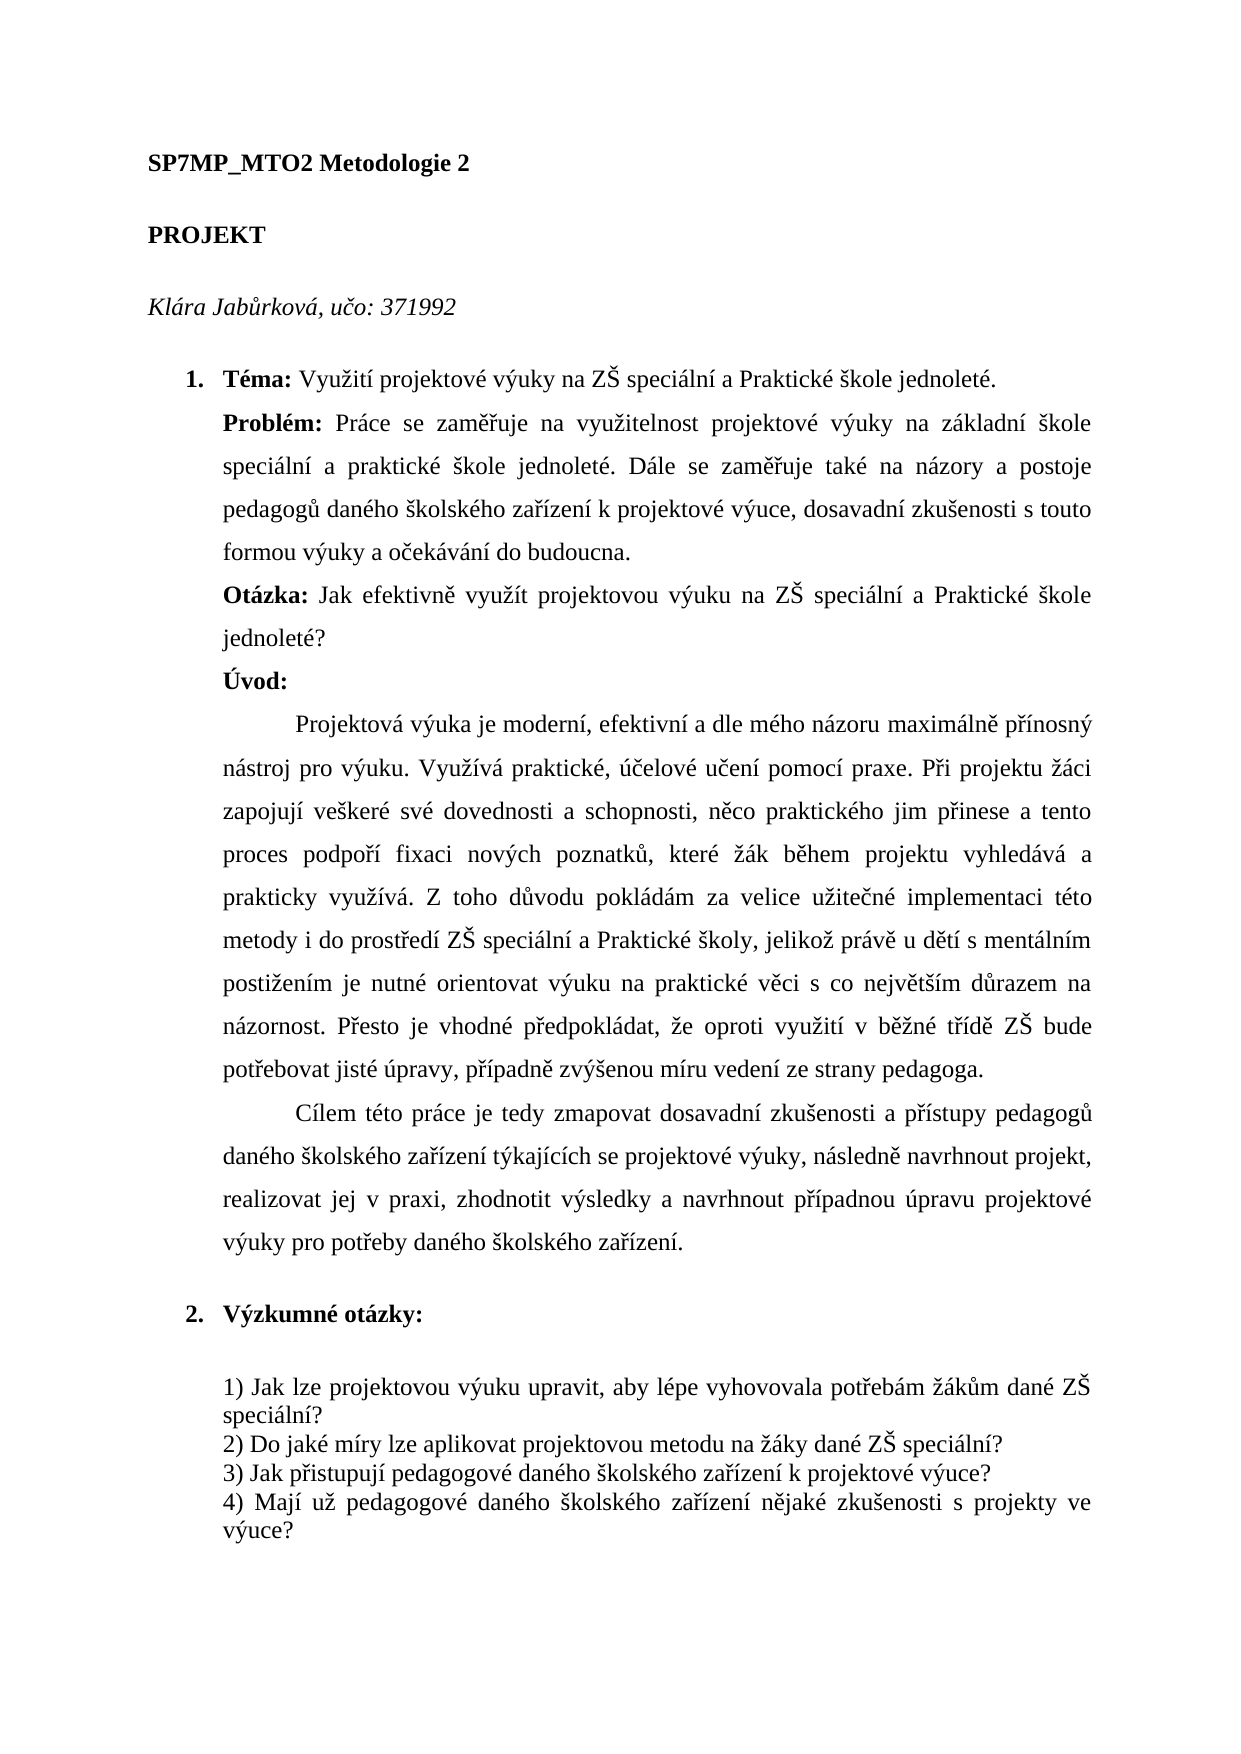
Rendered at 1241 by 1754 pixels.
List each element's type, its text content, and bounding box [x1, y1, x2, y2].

list 2) Do jaké míry lze aplikovat projektovou metodu na žáky dané ZŠ speciální? [223, 1429, 1093, 1458]
text PROJEKT [148, 220, 1093, 249]
list Téma: Využití projektové výuky na ZŠ speciální a Praktické škole jednoleté. [185, 364, 1093, 393]
list 3) Jak přistupují pedagogové daného školského zařízení k projektové výuce? [223, 1458, 1093, 1487]
list Otázka: Jak efektivně využít projektovou výuku na ZŠ speciální a Praktické škole jednoleté? [223, 580, 1093, 652]
text Klára Jabůrková, učo: 371992 [148, 292, 1093, 321]
text SP7MP_MTO2 Metodologie 2 [148, 148, 1093, 176]
list Cílem této práce je tedy zmapovat dosavadní zkušenosti a přístupy pedagogů daného školského zařízení týkajících se projektové výuky, následně navrhnout projekt, realizovat jej v praxi, zhodnotit výsledky a navrhnout případnou úpravu projektové výuky pro potřeby daného školského zařízení. [223, 1098, 1093, 1256]
list 4) Mají už pedagogové daného školského zařízení nějaké zkušenosti s projekty ve výuce? [223, 1487, 1093, 1544]
list Projektová výuka je moderní, efektivní a dle mého názoru maximálně přínosný nástroj pro výuku. Využívá praktické, účelové učení pomocí praxe. Při projektu žáci zapojují veškeré své dovednosti a schopnosti, něco praktického jim přinese a tento proces podpoří fixaci nových poznatků, které žák během projektu vyhledává a prakticky využívá. Z toho důvodu pokládám za velice užitečné implementaci této metody i do prostředí ZŠ speciální a Praktické školy, jelikož právě u dětí s mentálním postižením je nutné orientovat výuku na praktické věci s co největším důrazem na názornost. Přesto je vhodné předpokládat, že oproti využití v běžné třídě ZŠ bude potřebovat jisté úpravy, případně zvýšenou míru vedení ze strany pedagoga. [223, 709, 1093, 1083]
list Problém: Práce se zaměřuje na využitelnost projektové výuky na základní škole speciální a praktické škole jednoleté. Dále se zaměřuje také na názory a postoje pedagogů daného školského zařízení k projektové výuce, dosavadní zkušenosti s touto formou výuky a očekávání do budoucna. [223, 408, 1093, 566]
list 1) Jak lze projektovou výuku upravit, aby lépe vyhovovala potřebám žákům dané ZŠ speciální? [223, 1372, 1093, 1429]
list Výzkumné otázky: [185, 1299, 1093, 1328]
list Úvod: [223, 666, 1093, 695]
